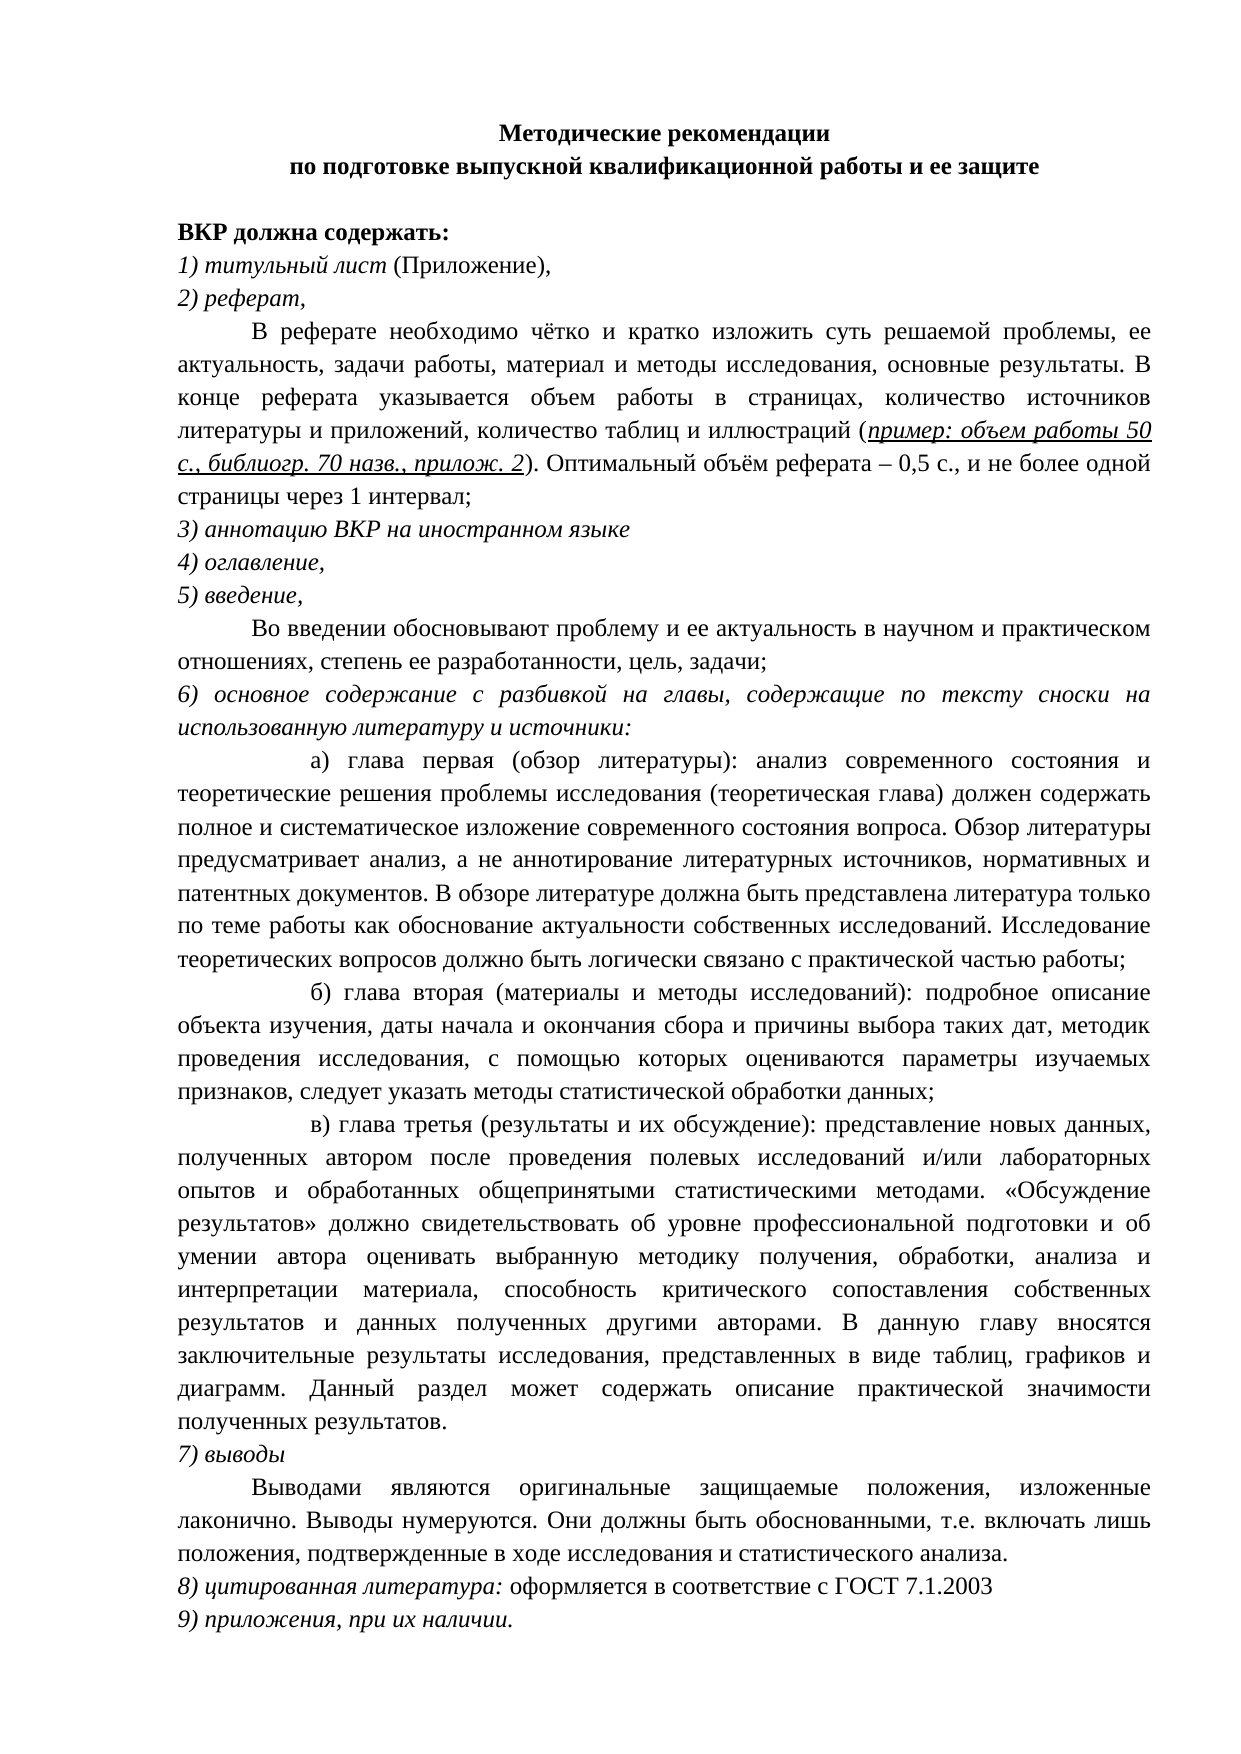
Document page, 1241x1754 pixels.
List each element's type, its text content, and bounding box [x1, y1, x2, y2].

text в) глава третья (результаты и их обсуждение): представление новых данных, полученных автором после проведения полевых исследований и/или лабораторных опытов и обработанных общепринятыми статистическими методами. «Обсуждение результатов» должно свидетельствовать об уровне профессиональной подготовки и об умении автора оценивать выбранную методику получения, обработки, анализа и интерпретации материала, способность критического сопоставления собственных результатов и данных полученных другими авторами. В данную главу вносятся заключительные результаты исследования, представленных в виде таблиц, графиков и диаграмм. Данный раздел может содержать описание практической значимости полученных результатов. [177, 1109, 1152, 1435]
text б) глава вторая (материалы и методы исследований): подробное описание объекта изучения, даты начала и окончания сбора и причины выбора таких дат, методик проведения исследования, с помощью которых оцениваются параметры изучаемых признаков, следует указать методы статистической обработки данных; [177, 977, 1152, 1104]
text 6) основное содержание с разбивкой на главы, содержащие по тексту сноски на использованную литературу и источники: [177, 679, 1152, 741]
text 7) выводы [177, 1439, 1152, 1468]
text 3) аннотацию ВКР на иностранном языке [177, 514, 1152, 543]
text Методические рекомендации [177, 118, 1152, 147]
text 8) цитированная литература: оформляется в соответствие с ГОСТ 7.1.2003 [177, 1571, 1152, 1600]
text 1) титульный лист (Приложение), [177, 250, 1152, 279]
text 2) реферат, [177, 283, 1152, 312]
text 5) введение, [177, 580, 1152, 609]
text по подготовке выпускной квалификационной работы и ее защите [177, 151, 1152, 180]
text 4) оглавление, [177, 547, 1152, 576]
text ВКР должна содержать: [177, 217, 1152, 246]
text 9) приложения, при их наличии. [177, 1604, 1152, 1633]
text В реферате необходимо чётко и кратко изложить суть решаемой проблемы, ее актуальность, задачи работы, материал и методы исследования, основные результаты. В конце реферата указывается объем работы в страницах, количество источников литературы и приложений, количество таблиц и иллюстраций (пример: объем работы 50 с., библиогр. 70 назв., прилож. 2). Оптимальный объём реферата – 0,5 с., и не более одной страницы через 1 интервал; [177, 316, 1152, 510]
text Выводами являются оригинальные защищаемые положения, изложенные лаконично. Выводы нумеруются. Они должны быть обоснованными, т.е. включать лишь положения, подтвержденные в ходе исследования и статистического анализа. [177, 1472, 1152, 1567]
text Во введении обосновывают проблему и ее актуальность в научном и практическом отношениях, степень ее разработанности, цель, задачи; [177, 613, 1152, 675]
text а) глава первая (обзор литературы): анализ современного состояния и теоретические решения проблемы исследования (теоретическая глава) должен содержать полное и систематическое изложение современного состояния вопроса. Обзор литературы предусматривает анализ, а не аннотирование литературных источников, нормативных и патентных документов. В обзоре литературе должна быть представлена литература только по теме работы как обоснование актуальности собственных исследований. Исследование теоретических вопросов должно быть логически связано с практической частью работы; [177, 746, 1152, 972]
